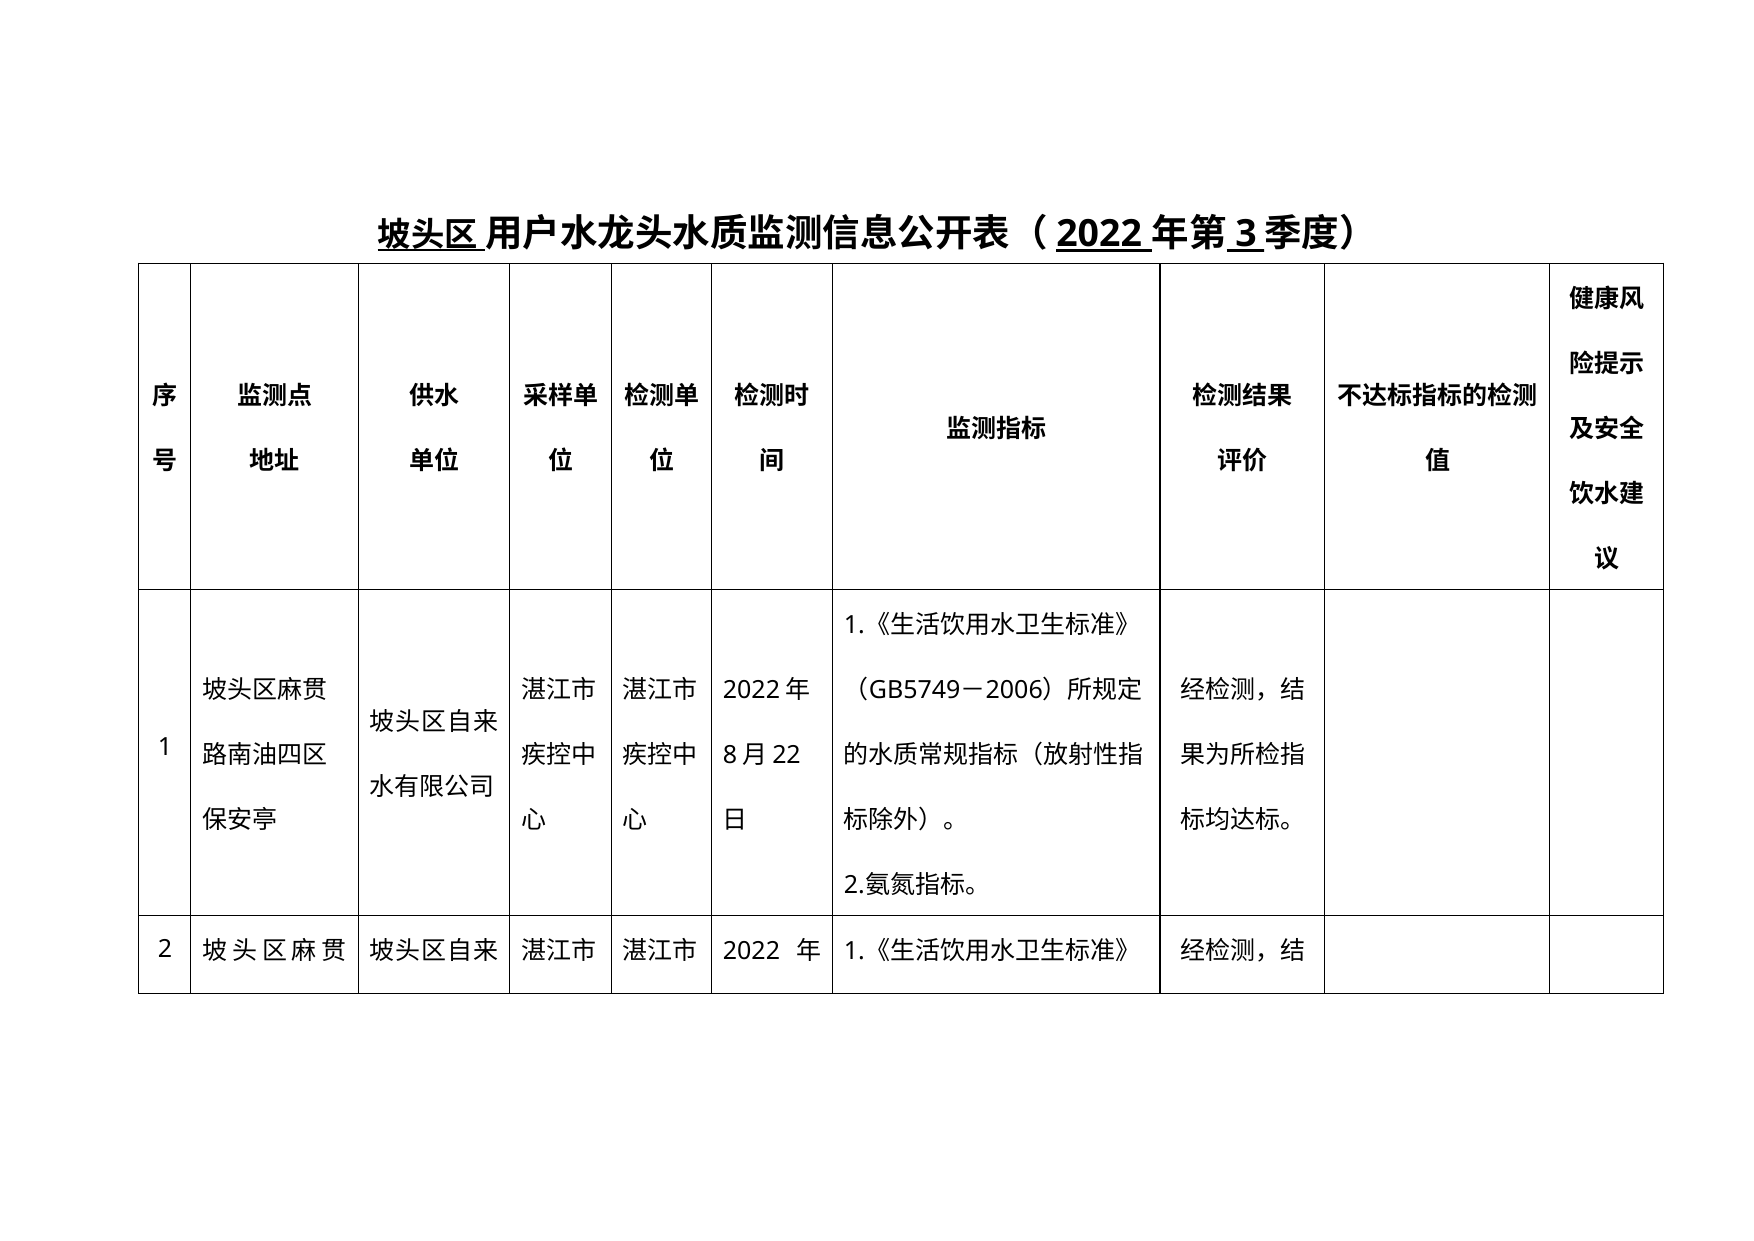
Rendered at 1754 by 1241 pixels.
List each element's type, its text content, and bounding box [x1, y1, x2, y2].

table_cell [1325, 916, 1549, 993]
table_cell 2022年 8月22日 [712, 590, 832, 915]
table_cell 坡头区自来水有限公司 [359, 916, 509, 993]
table_cell 坡头区麻贯路南油四区保安亭 [191, 590, 358, 915]
table_header 检测结果 评价 [1161, 264, 1324, 589]
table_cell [833, 916, 1159, 993]
table_cell 湛江市疾控中心 [612, 590, 711, 915]
table_cell 湛江市疾控中心 [510, 590, 611, 915]
text 坡头区 用户水龙头水质监测信息公开表（ 2022 年第 3季度） [150, 198, 1604, 263]
table_cell 经检测，结果为所检指标均达标。 [1161, 916, 1324, 993]
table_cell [833, 590, 1159, 915]
table_cell 坡头区自来水有限公司 [359, 590, 509, 915]
table_header 监测指标 [833, 264, 1159, 589]
table_cell 湛江市疾控中心 [510, 916, 611, 993]
table_header 检测时间 [712, 264, 832, 589]
table_cell 湛江市疾控中心 [612, 916, 711, 993]
table_header 不达标指标的检测值 [1325, 264, 1549, 589]
table_header 供水 单位 [359, 264, 509, 589]
table_cell [1550, 916, 1663, 993]
table_header 健康风险提示及安全饮水建议 [1550, 264, 1663, 589]
table_header 监测点 地址 [191, 264, 358, 589]
table_cell 经检测，结果为所检指标均达标。 [1161, 590, 1324, 915]
table_header 采样单位 [510, 264, 611, 589]
table_header 检测单位 [612, 264, 711, 589]
table_cell 坡头区麻贯路南油五区保安亭 [191, 916, 358, 993]
table_header 序号 [139, 264, 190, 589]
table_cell 1 [139, 590, 190, 915]
table_cell 2022年 8月22日 [712, 916, 832, 993]
table_cell [1550, 590, 1663, 915]
table_cell [1325, 590, 1549, 915]
table_cell 2 [139, 916, 190, 993]
